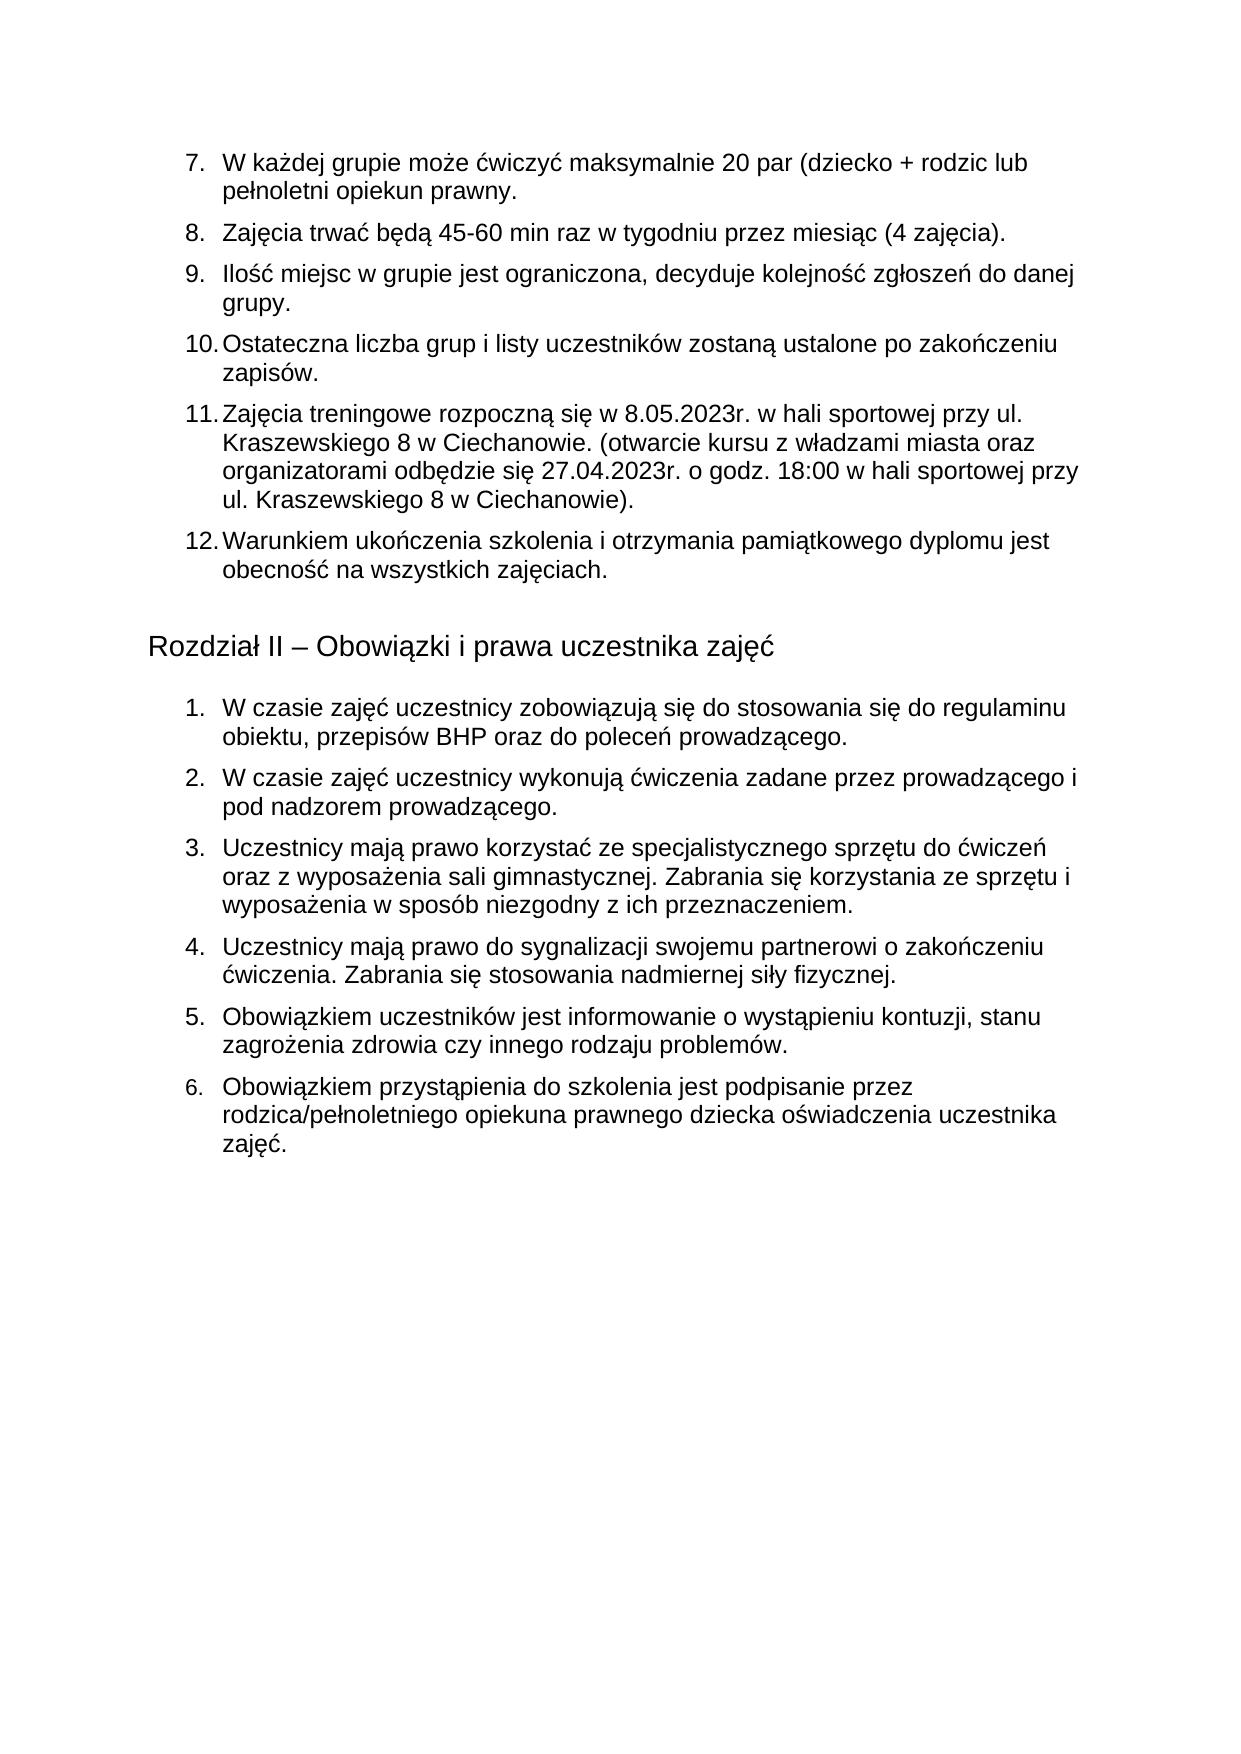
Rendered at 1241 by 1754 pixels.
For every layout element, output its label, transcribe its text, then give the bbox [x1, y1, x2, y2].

list Obowiązkiem uczestników jest informowanie o wystąpieniu kontuzji, stanu zagrożenia zdrowia czy innego rodzaju problemów. [185, 1002, 1093, 1059]
list Ilość miejsc w grupie jest ograniczona, decyduje kolejność zgłoszeń do danej grupy. [185, 259, 1093, 316]
list W czasie zajęć uczestnicy zobowiązują się do stosowania się do regulaminu obiektu, przepisów BHP oraz do poleceń prowadzącego. [185, 693, 1093, 750]
list W czasie zajęć uczestnicy wykonują ćwiczenia zadane przez prowadzącego i pod nadzorem prowadzącego. [185, 763, 1093, 820]
list Obowiązkiem przystąpienia do szkolenia jest podpisanie przez rodzica/pełnoletniego opiekuna prawnego dziecka oświadczenia uczestnika zajęć. [185, 1072, 1093, 1158]
list Zajęcia trwać będą 45-60 min raz w tygodniu przez miesiąc (4 zajęcia). [185, 218, 1093, 246]
subtitle Rozdział II – Obowiązki i prawa uczestnika zajęć [148, 629, 1093, 663]
list Ostateczna liczba grup i listy uczestników zostaną ustalone po zakończeniu zapisów. [185, 329, 1093, 386]
list Uczestnicy mają prawo korzystać ze specjalistycznego sprzętu do ćwiczeń oraz z wyposażenia sali gimnastycznej. Zabrania się korzystania ze sprzętu i wyposażenia w sposób niezgodny z ich przeznaczeniem. [185, 833, 1093, 919]
list Uczestnicy mają prawo do sygnalizacji swojemu partnerowi o zakończeniu ćwiczenia. Zabrania się stosowania nadmiernej siły fizycznej. [185, 932, 1093, 989]
list W każdej grupie może ćwiczyć maksymalnie 20 par (dziecko + rodzic lub pełnoletni opiekun prawny. [185, 148, 1093, 205]
list Warunkiem ukończenia szkolenia i otrzymania pamiątkowego dyplomu jest obecność na wszystkich zajęciach. [185, 526, 1093, 584]
list Zajęcia treningowe rozpoczną się w 8.05.2023r. w hali sportowej przy ul. Kraszewskiego 8 w Ciechanowie. (otwarcie kursu z władzami miasta oraz organizatorami odbędzie się 27.04.2023r. o godz. 18:00 w hali sportowej przy ul. Kraszewskiego 8 w Ciechanowie). [185, 399, 1093, 514]
